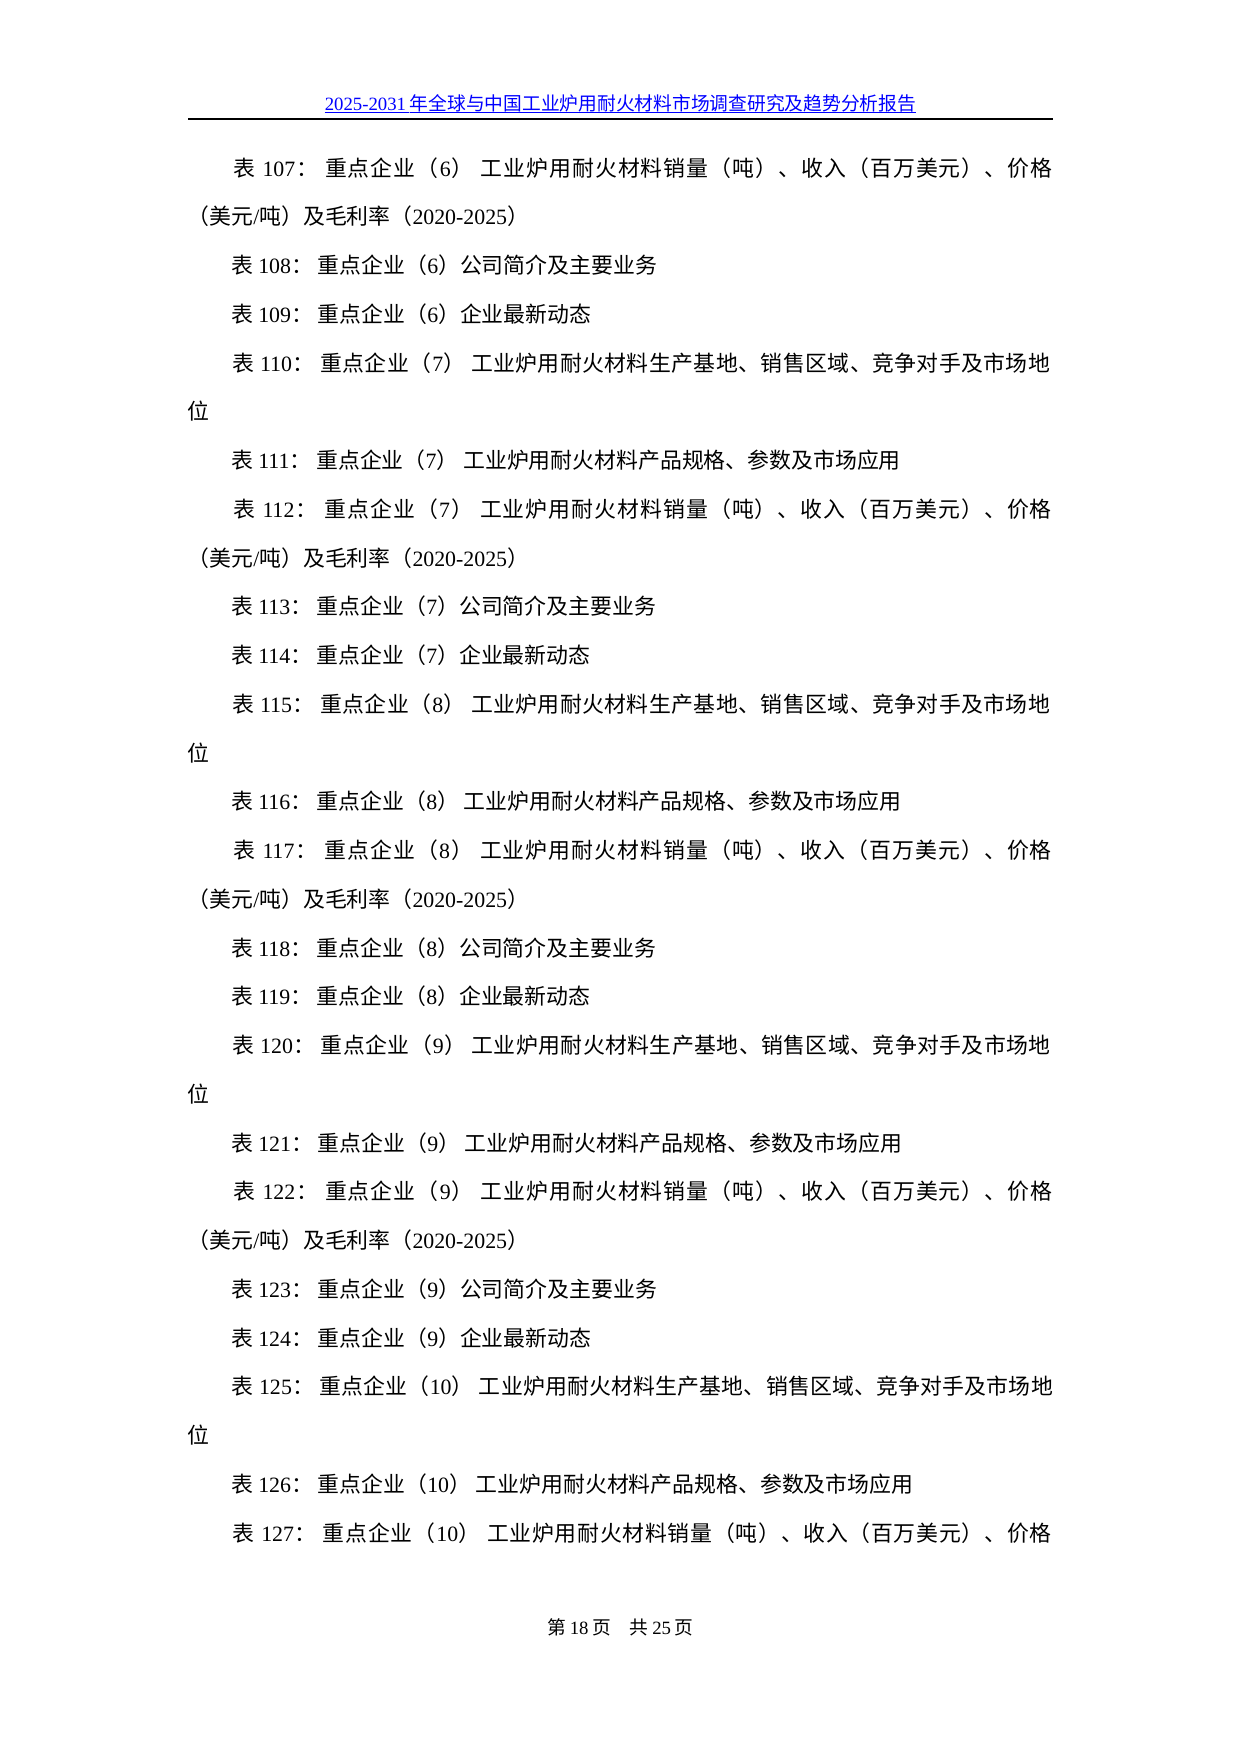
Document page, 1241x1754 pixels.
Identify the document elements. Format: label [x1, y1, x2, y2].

text [187, 150, 1053, 1548]
